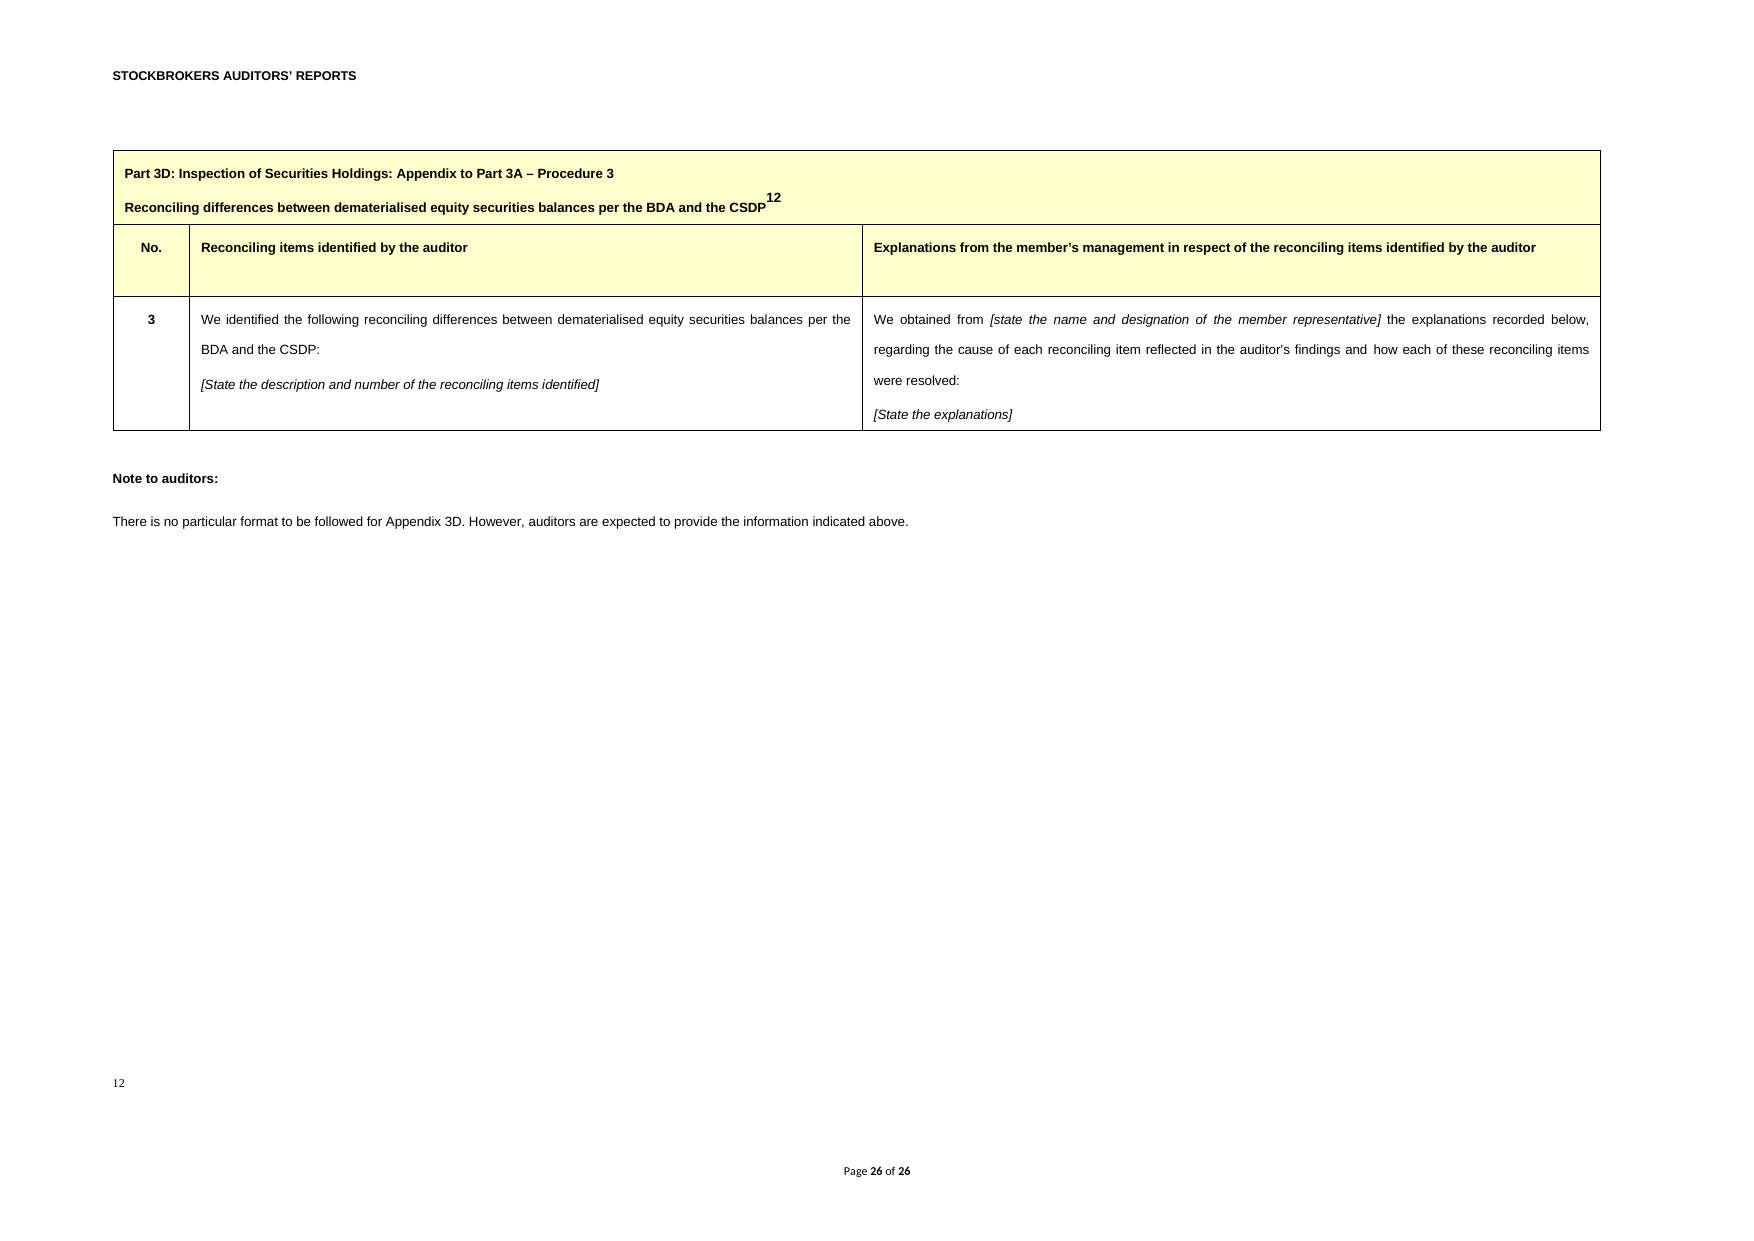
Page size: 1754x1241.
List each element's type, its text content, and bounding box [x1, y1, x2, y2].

table_cell Reconciling items identified by the auditor [190, 225, 862, 296]
text There is no particular format to be followed for Appendix 3D. However, auditors are expected to provide the information indicated above. [112, 503, 1641, 529]
table_header Part 3D: Inspection of Securities Holdings: Appendix to Part 3A – Procedure 3 Reconciling differences between dematerialised equity securities balances per the BDA and the CSDP [114, 151, 1600, 224]
table_cell 3 [114, 297, 189, 430]
table_cell No. [114, 225, 189, 296]
table_cell We obtained from [state the name and designation of the member representative] the explanations recorded below, regarding the cause of each reconciling item reflected in the auditor’s findings and how each of these reconciling items were resolved: [State the explanations] [863, 297, 1600, 430]
text Note to auditors: [112, 460, 1641, 486]
table_cell Explanations from the member’s management in respect of the reconciling items identified by the auditor [863, 225, 1600, 296]
table_cell We identified the following reconciling differences between dematerialised equity securities balances per the BDA and the CSDP: [State the description and number of the reconciling items identified] [190, 297, 862, 430]
